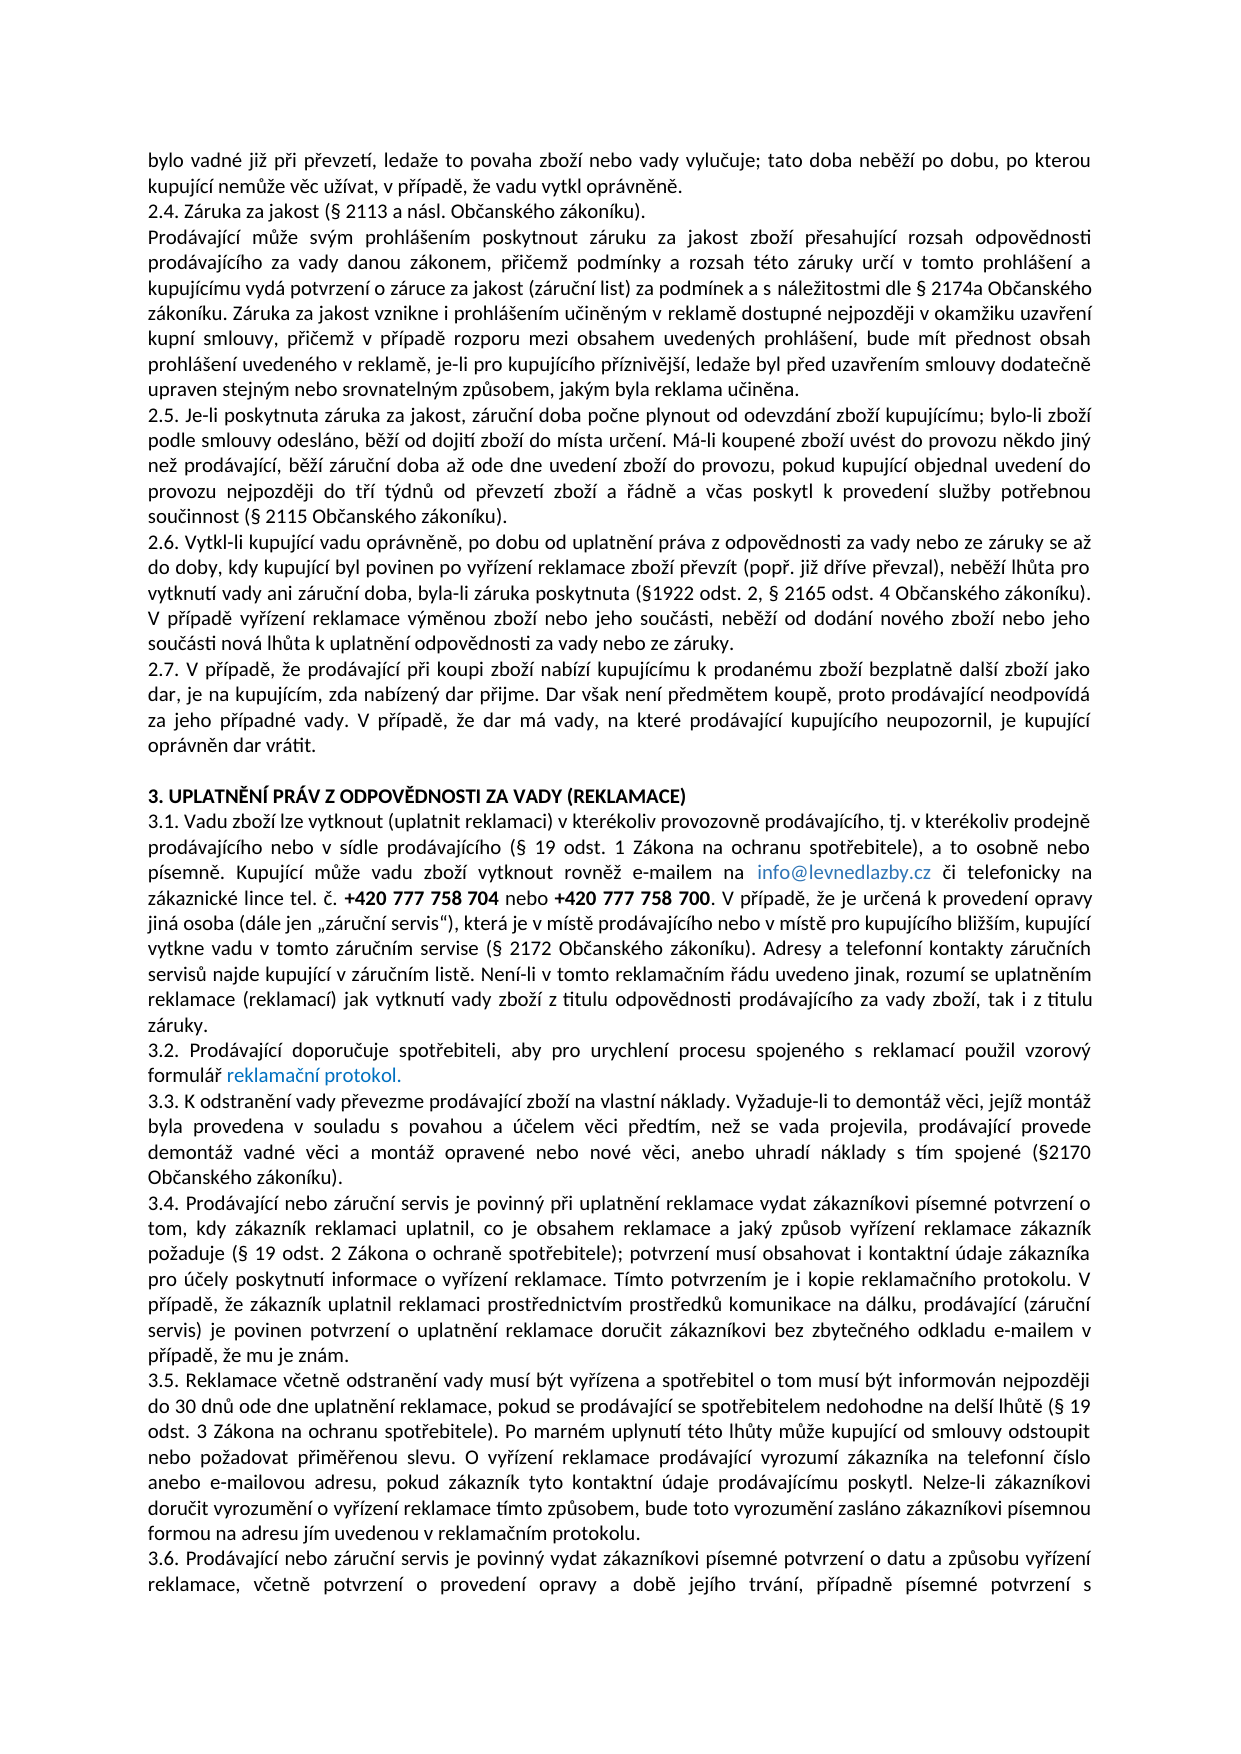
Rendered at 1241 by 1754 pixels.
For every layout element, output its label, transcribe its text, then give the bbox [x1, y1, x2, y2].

text 3.5. Reklamace včetně odstranění vady musí být vyřízena a spotřebitel o tom musí být informován nejpozději do 30 dnů ode dne uplatnění reklamace, pokud se prodávající se spotřebitelem nedohodne na delší lhůtě (§ 19 odst. 3 Zákona na ochranu spotřebitele). Po marném uplynutí této lhůty může kupující od smlouvy odstoupit nebo požadovat přiměřenou slevu. O vyřízení reklamace prodávající vyrozumí zákazníka na telefonní číslo anebo e-mailovou adresu, pokud zákazník tyto kontaktní údaje prodávajícímu poskytl. Nelze-li zákazníkovi doručit vyrozumění o vyřízení reklamace tímto způsobem, bude toto vyrozumění zasláno zákazníkovi písemnou formou na adresu jím uvedenou v reklamačním protokolu. [148, 1368, 1093, 1546]
text 3.2. Prodávající doporučuje spotřebiteli, aby pro urychlení procesu spojeného s reklamací použil vzorový formulář reklamační protokol. [148, 1037, 1093, 1088]
text 3. UPLATNĚNÍ PRÁV Z ODPOVĚDNOSTI ZA VADY (REKLAMACE) [148, 783, 1093, 808]
text 3.4. Prodávající nebo záruční servis je povinný při uplatnění reklamace vydat zákazníkovi písemné potvrzení o tom, kdy zákazník reklamaci uplatnil, co je obsahem reklamace a jaký způsob vyřízení reklamace zákazník požaduje (§ 19 odst. 2 Zákona o ochraně spotřebitele); potvrzení musí obsahovat i kontaktní údaje zákazníka pro účely poskytnutí informace o vyřízení reklamace. Tímto potvrzením je i kopie reklamačního protokolu. V případě, že zákazník uplatnil reklamaci prostřednictvím prostředků komunikace na dálku, prodávající (záruční servis) je povinen potvrzení o uplatnění reklamace doručit zákazníkovi bez zbytečného odkladu e-mailem v případě, že mu je znám. [148, 1190, 1093, 1368]
text 2.5. Je-li poskytnuta záruka za jakost, záruční doba počne plynout od odevzdání zboží kupujícímu; bylo-li zboží podle smlouvy odesláno, běží od dojití zboží do místa určení. Má-li koupené zboží uvést do provozu někdo jiný než prodávající, běží záruční doba až ode dne uvedení zboží do provozu, pokud kupující objednal uvedení do provozu nejpozději do tří týdnů od převzetí zboží a řádně a včas poskytl k provedení služby potřebnou součinnost (§ 2115 Občanského zákoníku). [148, 402, 1093, 529]
text 2.4. Záruka za jakost (§ 2113 a násl. Občanského zákoníku). [148, 198, 1093, 224]
text 3.1. Vadu zboží lze vytknout (uplatnit reklamaci) v kterékoliv provozovně prodávajícího, tj. v kterékoliv prodejně prodávajícího nebo v sídle prodávajícího (§ 19 odst. 1 Zákona na ochranu spotřebitele), a to osobně nebo písemně. Kupující může vadu zboží vytknout rovněž e-mailem na info@levnedlazby.cz či telefonicky na zákaznické lince tel. č. +420 777 758 704 nebo +420 777 758 700. V případě, že je určená k provedení opravy jiná osoba (dále jen „záruční servis“), která je v místě prodávajícího nebo v místě pro kupujícího bližším, kupující vytkne vadu v tomto záručním servise (§ 2172 Občanského zákoníku). Adresy a telefonní kontakty záručních servisů najde kupující v záručním listě. Není-li v tomto reklamačním řádu uvedeno jinak, rozumí se uplatněním reklamace (reklamací) jak vytknutí vady zboží z titulu odpovědnosti prodávajícího za vady zboží, tak i z titulu záruky. [148, 808, 1093, 1037]
text Prodávající může svým prohlášením poskytnout záruku za jakost zboží přesahující rozsah odpovědnosti prodávajícího za vady danou zákonem, přičemž podmínky a rozsah této záruky určí v tomto prohlášení a kupujícímu vydá potvrzení o záruce za jakost (záruční list) za podmínek a s náležitostmi dle § 2174a Občanského zákoníku. Záruka za jakost vznikne i prohlášením učiněným v reklamě dostupné nejpozději v okamžiku uzavření kupní smlouvy, přičemž v případě rozporu mezi obsahem uvedených prohlášení, bude mít přednost obsah prohlášení uvedeného v reklamě, je-li pro kupujícího příznivější, ledaže byl před uzavřením smlouvy dodatečně upraven stejným nebo srovnatelným způsobem, jakým byla reklama učiněna. [148, 224, 1093, 402]
text 2.7. V případě, že prodávající při koupi zboží nabízí kupujícímu k prodanému zboží bezplatně další zboží jako dar, je na kupujícím, zda nabízený dar přijme. Dar však není předmětem koupě, proto prodávající neodpovídá za jeho případné vady. V případě, že dar má vady, na které prodávající kupujícího neupozornil, je kupující oprávněn dar vrátit. [148, 656, 1093, 758]
text 3.3. K odstranění vady převezme prodávající zboží na vlastní náklady. Vyžaduje-li to demontáž věci, jejíž montáž byla provedena v souladu s povahou a účelem věci předtím, než se vada projevila, prodávající provede demontáž vadné věci a montáž opravené nebo nové věci, anebo uhradí náklady s tím spojené (§2170 Občanského zákoníku). [148, 1088, 1093, 1190]
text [148, 148, 1093, 198]
text 2.6. Vytkl-li kupující vadu oprávněně, po dobu od uplatnění práva z odpovědnosti za vady nebo ze záruky se až do doby, kdy kupující byl povinen po vyřízení reklamace zboží převzít (popř. již dříve převzal), neběží lhůta pro vytknutí vady ani záruční doba, byla-li záruka poskytnuta (§1922 odst. 2, § 2165 odst. 4 Občanského zákoníku). V případě vyřízení reklamace výměnou zboží nebo jeho součásti, neběží od dodání nového zboží nebo jeho součásti nová lhůta k uplatnění odpovědnosti za vady nebo ze záruky. [148, 529, 1093, 656]
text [148, 1546, 1093, 1596]
